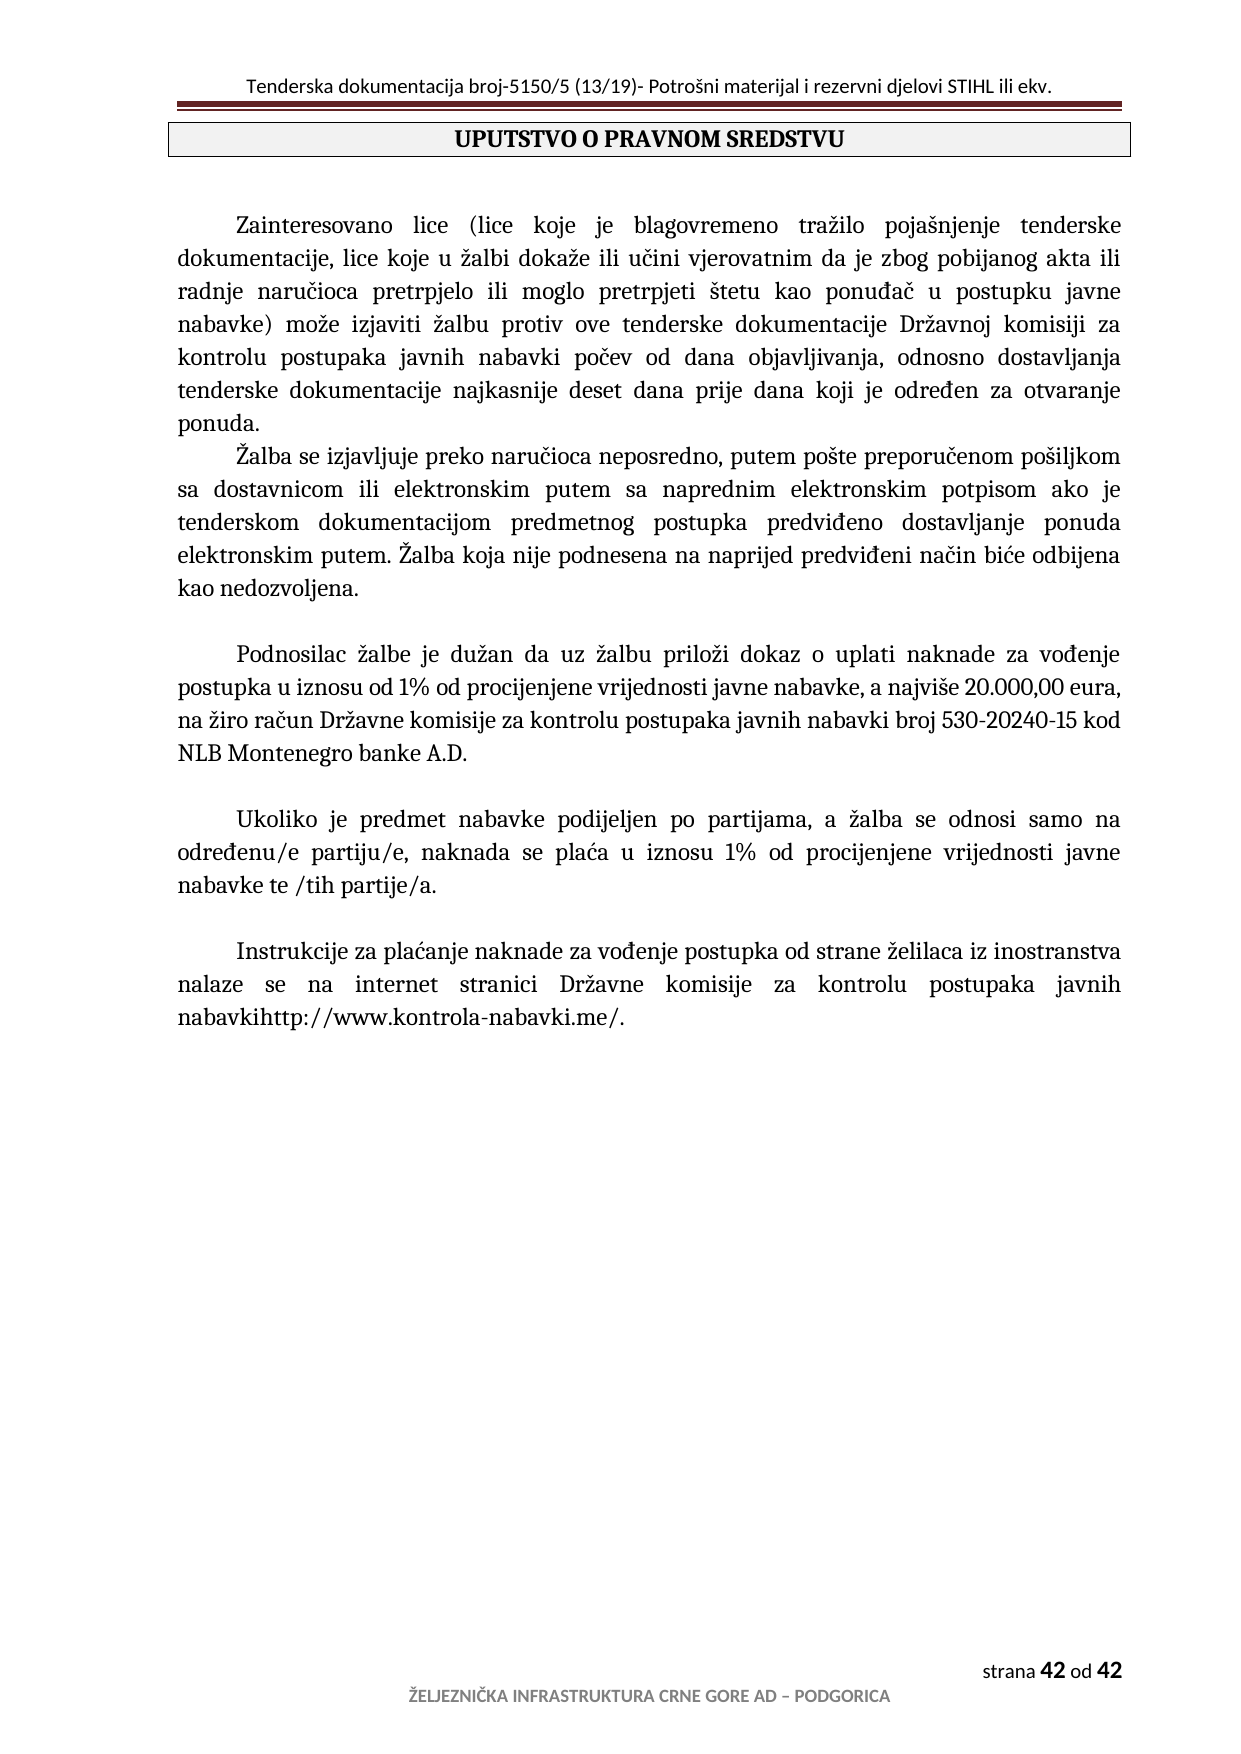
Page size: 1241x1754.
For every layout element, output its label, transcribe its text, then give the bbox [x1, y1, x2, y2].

text Ukoliko je predmet nabavke podijeljen po partijama, a žalba se odnosi samo na određenu/e partiju/e, naknada se plaća u iznosu 1% od procijenjene vrijednosti javne nabavke te /tih partije/a. [177, 805, 1122, 900]
text Podnosilac žalbe je dužan da uz žalbu priloži dokaz o uplati naknade za vođenje postupka u iznosu od 1% od procijenjene vrijednosti javne nabavke, a najviše 20.000,00 eura, na žiro račun Državne komisije za kontrolu postupaka javnih nabavki broj 530-20240-15 kod NLB Montenegro banke A.D. [177, 640, 1122, 768]
text Instrukcije za plaćanje naknade za vođenje postupka od strane želilaca iz inostranstva nalaze se na internet stranici Državne komisije za kontrolu postupaka javnih nabavkihttp://www.kontrola-nabavki.me/. [177, 937, 1122, 1032]
text Žalba se izjavljuje preko naručioca neposredno, putem pošte preporučenom pošiljkom sa dostavnicom ili elektronskim putem sa naprednim elektronskim potpisom ako je tenderskom dokumentacijom predmetnog postupka predviđeno dostavljanje ponuda elektronskim putem. Žalba koja nije podnesena na naprijed predviđeni način biće odbijena kao nedozvoljena. [177, 442, 1122, 603]
text Zainteresovano lice (lice koje je blagovremeno tražilo pojašnjenje tenderske dokumentacije, lice koje u žalbi dokaže ili učini vjerovatnim da je zbog pobijanog akta ili radnje naručioca pretrpjelo ili moglo pretrpjeti štetu kao ponuđač u postupku javne nabavke) može izjaviti žalbu protiv ove tenderske dokumentacije Državnoj komisiji za kontrolu postupaka javnih nabavki počev od dana objavljivanja, odnosno dostavljanja tenderske dokumentacije najkasnije deset dana prije dana koji je određen za otvaranje ponuda. [177, 211, 1122, 438]
subtitle UPUTSTVO O PRAVNOM SREDSTVU [169, 123, 1130, 156]
